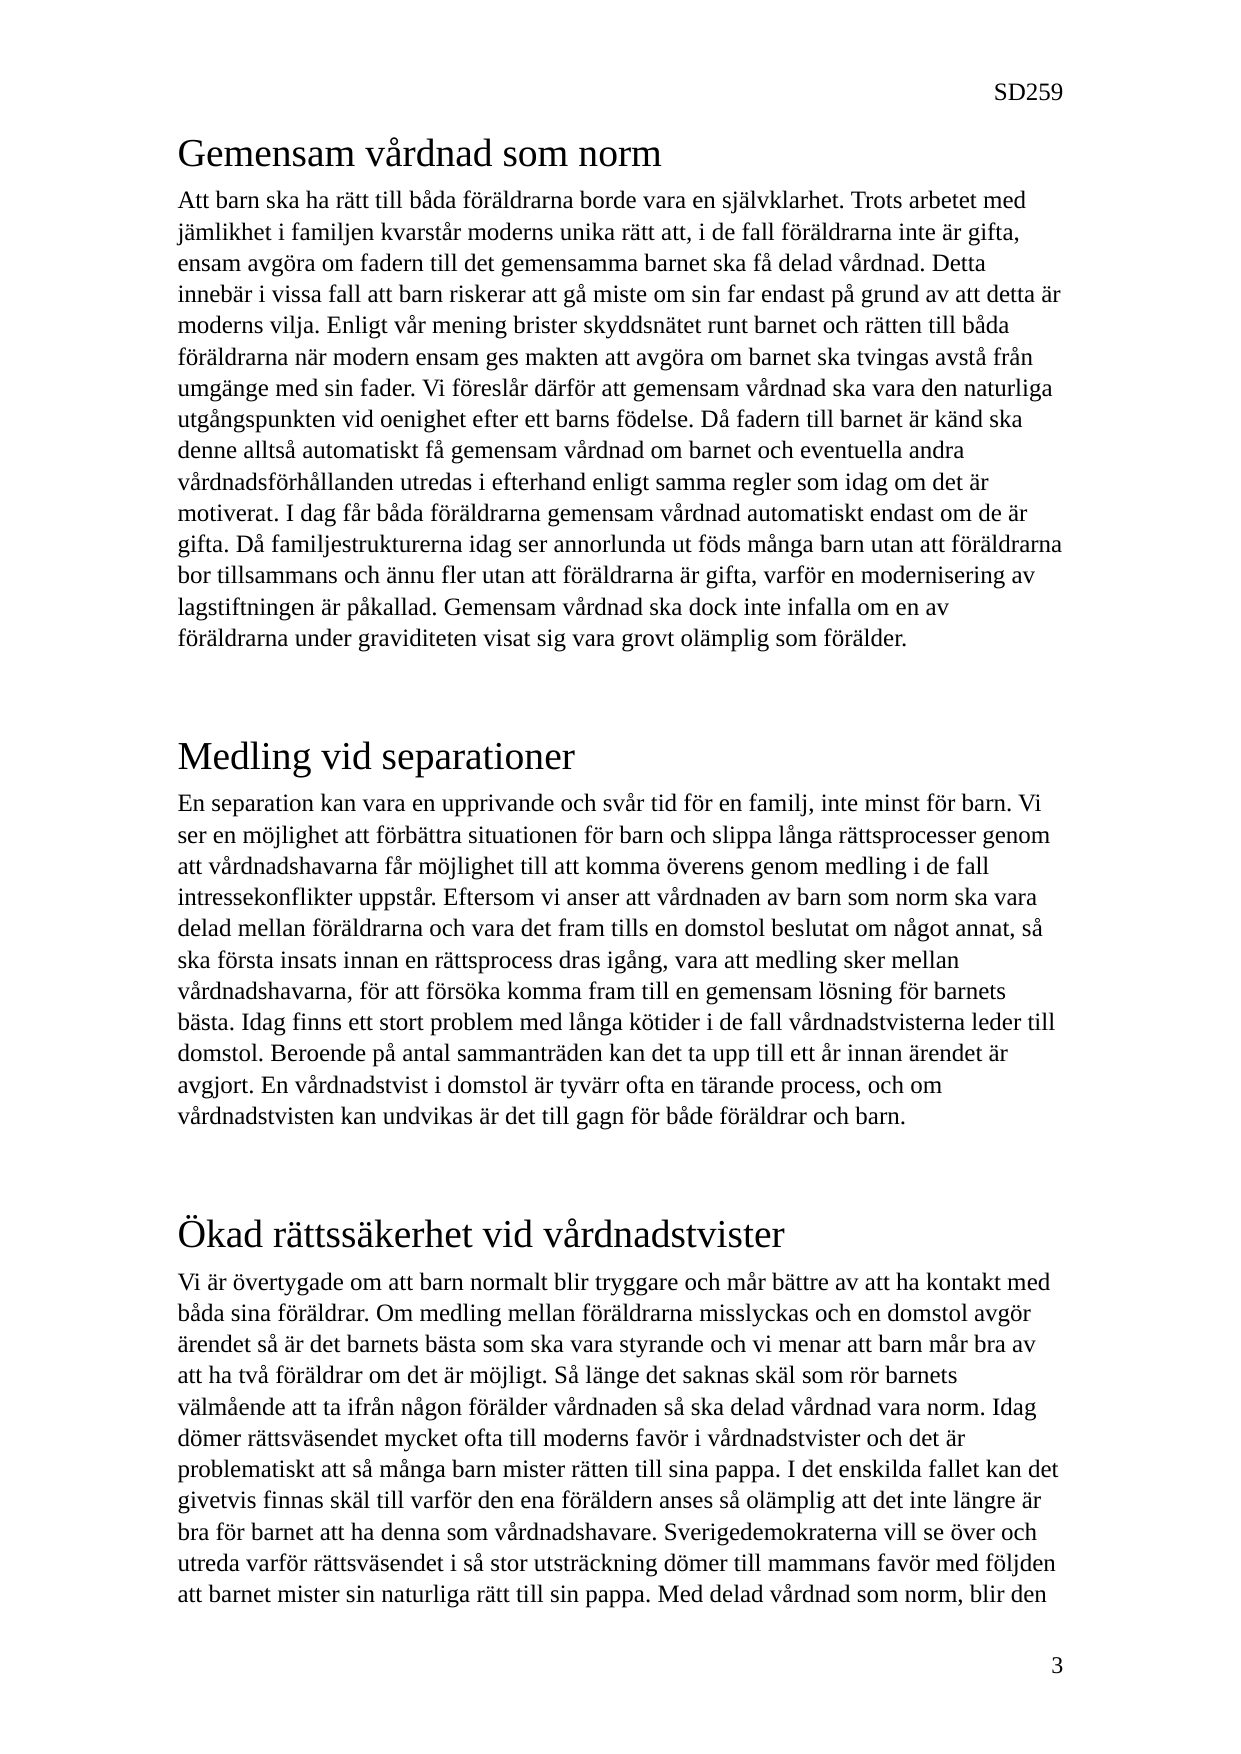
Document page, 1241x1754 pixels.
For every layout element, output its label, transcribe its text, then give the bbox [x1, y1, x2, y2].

text En separation kan vara en upprivande och svår tid för en familj, inte minst för barn. Vi ser en möjlighet att förbättra situationen för barn och slippa långa rättsprocesser genom att vårdnadshavarna får möjlighet till att komma överens genom medling i de fall intressekonflikter uppstår. Eftersom vi anser att vårdnaden av barn som norm ska vara delad mellan föräldrarna och vara det fram tills en domstol beslutat om något annat, så ska första insats innan en rättsprocess dras igång, vara att medling sker mellan vårdnadshavarna, för att försöka komma fram till en gemensam lösning för barnets bästa. Idag finns ett stort problem med långa kötider i de fall vårdnadstvisterna leder till [177, 786, 1063, 1036]
subtitle Gemensam vårdnad som norm [177, 134, 1063, 174]
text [177, 1264, 1063, 1608]
text domstol. Beroende på antal sammanträden kan det ta upp till ett år innan ärendet är avgjort. En vårdnadstvist i domstol är tyvärr ofta en tärande process, och om vårdnadstvisten kan undvikas är det till gagn för både föräldrar och barn. [177, 1036, 1063, 1130]
text Att barn ska ha rätt till båda föräldrarna borde vara en självklarhet. Trots arbetet med jämlikhet i familjen kvarstår moderns unika rätt att, i de fall föräldrarna inte är gifta, ensam avgöra om fadern till det gemensamma barnet ska få delad vårdnad. Detta innebär i vissa fall att barn riskerar att gå miste om sin far endast på grund av att detta är moderns vilja. Enligt vår mening brister skyddsnätet runt barnet och rätten till båda föräldrarna när modern ensam ges makten att avgöra om barnet ska tvingas avstå från umgänge med sin fader. Vi föreslår därför att gemensam vårdnad ska vara den naturliga utgångspunkten vid oenighet efter ett barns födelse. Då fadern till barnet är känd ska denne alltså automatiskt få gemensam vårdnad om barnet och eventuella andra vårdnadsförhållanden utredas i efterhand enligt samma regler som idag om det är motiverat. I dag får båda föräldrarna gemensam vårdnad automatiskt endast om de är gifta. Då familjestrukturerna idag ser annorlunda ut föds många barn utan att föräldrarna bor tillsammans och ännu fler utan att föräldrarna är gifta, varför en modernisering av lagstiftningen är påkallad. Gemensam vårdnad ska dock inte infalla om en av föräldrarna under graviditeten visat sig vara grovt olämplig som förälder. [177, 183, 1063, 652]
subtitle Medling vid separationer [177, 737, 1063, 778]
subtitle Ökad rättssäkerhet vid vårdnadstvister [177, 1215, 1063, 1256]
